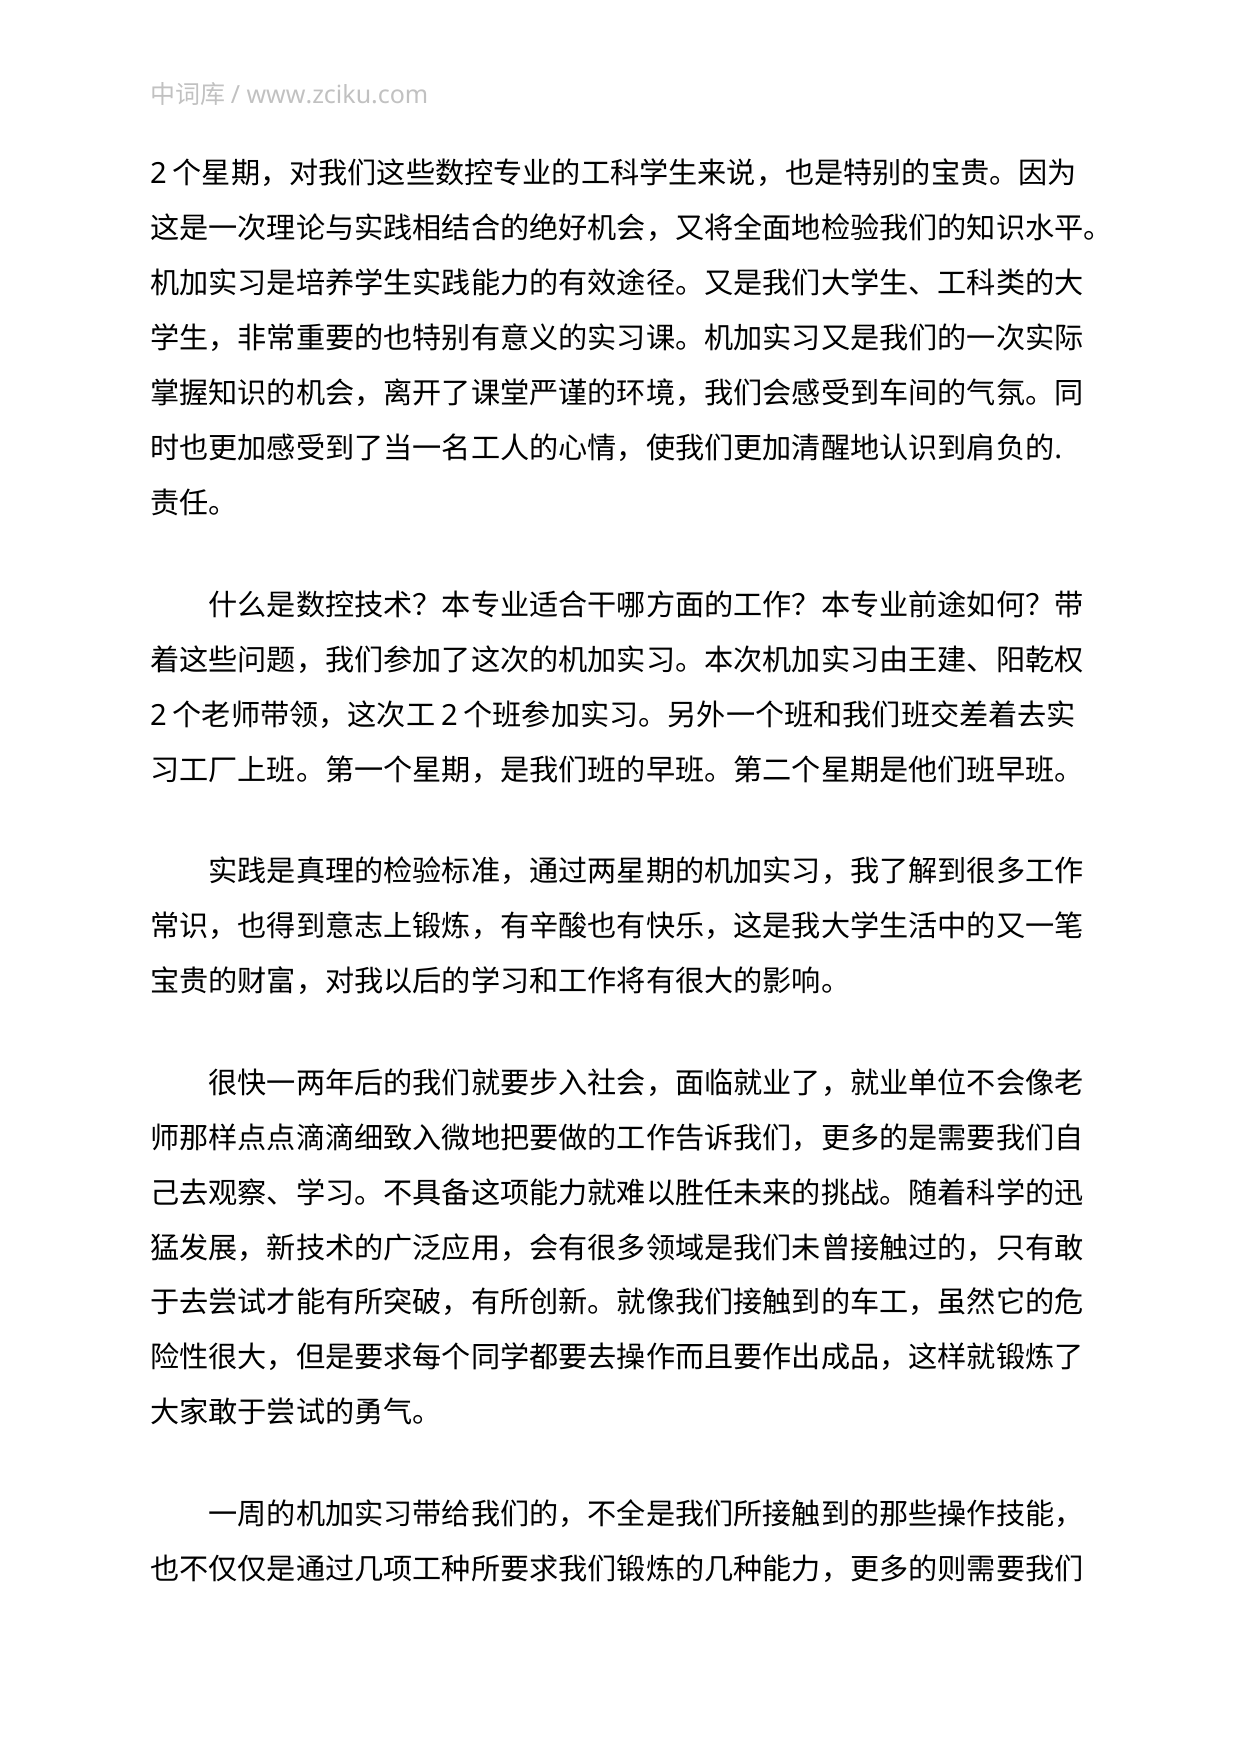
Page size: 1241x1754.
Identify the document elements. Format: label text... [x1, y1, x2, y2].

text 很快一两年后的我们就要步入社会，面临就业了，就业单位不会像老师那样点点滴滴细致入微地把要做的工作告诉我们，更多的是需要我们自己去观察、学习。不具备这项能力就难以胜任未来的挑战。随着科学的迅猛发展，新技术的广泛应用，会有很多领域是我们未曾接触过的，只有敢于去尝试才能有所突破，有所创新。就像我们接触到的车工，虽然它的危险性很大，但是要求每个同学都要去操作而且要作出成品，这样就锻炼了大家敢于尝试的勇气。 [150, 1059, 1090, 1431]
text 什么是数控技术？本专业适合干哪方面的工作？本专业前途如何？带着这些问题，我们参加了这次的机加实习。本次机加实习由王建、阳乾权2个老师带领，这次工2个班参加实习。另外一个班和我们班交差着去实习工厂上班。第一个星期，是我们班的早班。第二个星期是他们班早班。 [150, 581, 1090, 788]
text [150, 150, 1090, 522]
text 实践是真理的检验标准，通过两星期的机加实习，我了解到很多工作常识，也得到意志上锻炼，有辛酸也有快乐，这是我大学生活中的又一笔宝贵的财富，对我以后的学习和工作将有很大的影响。 [150, 848, 1090, 1000]
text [150, 1491, 1090, 1588]
